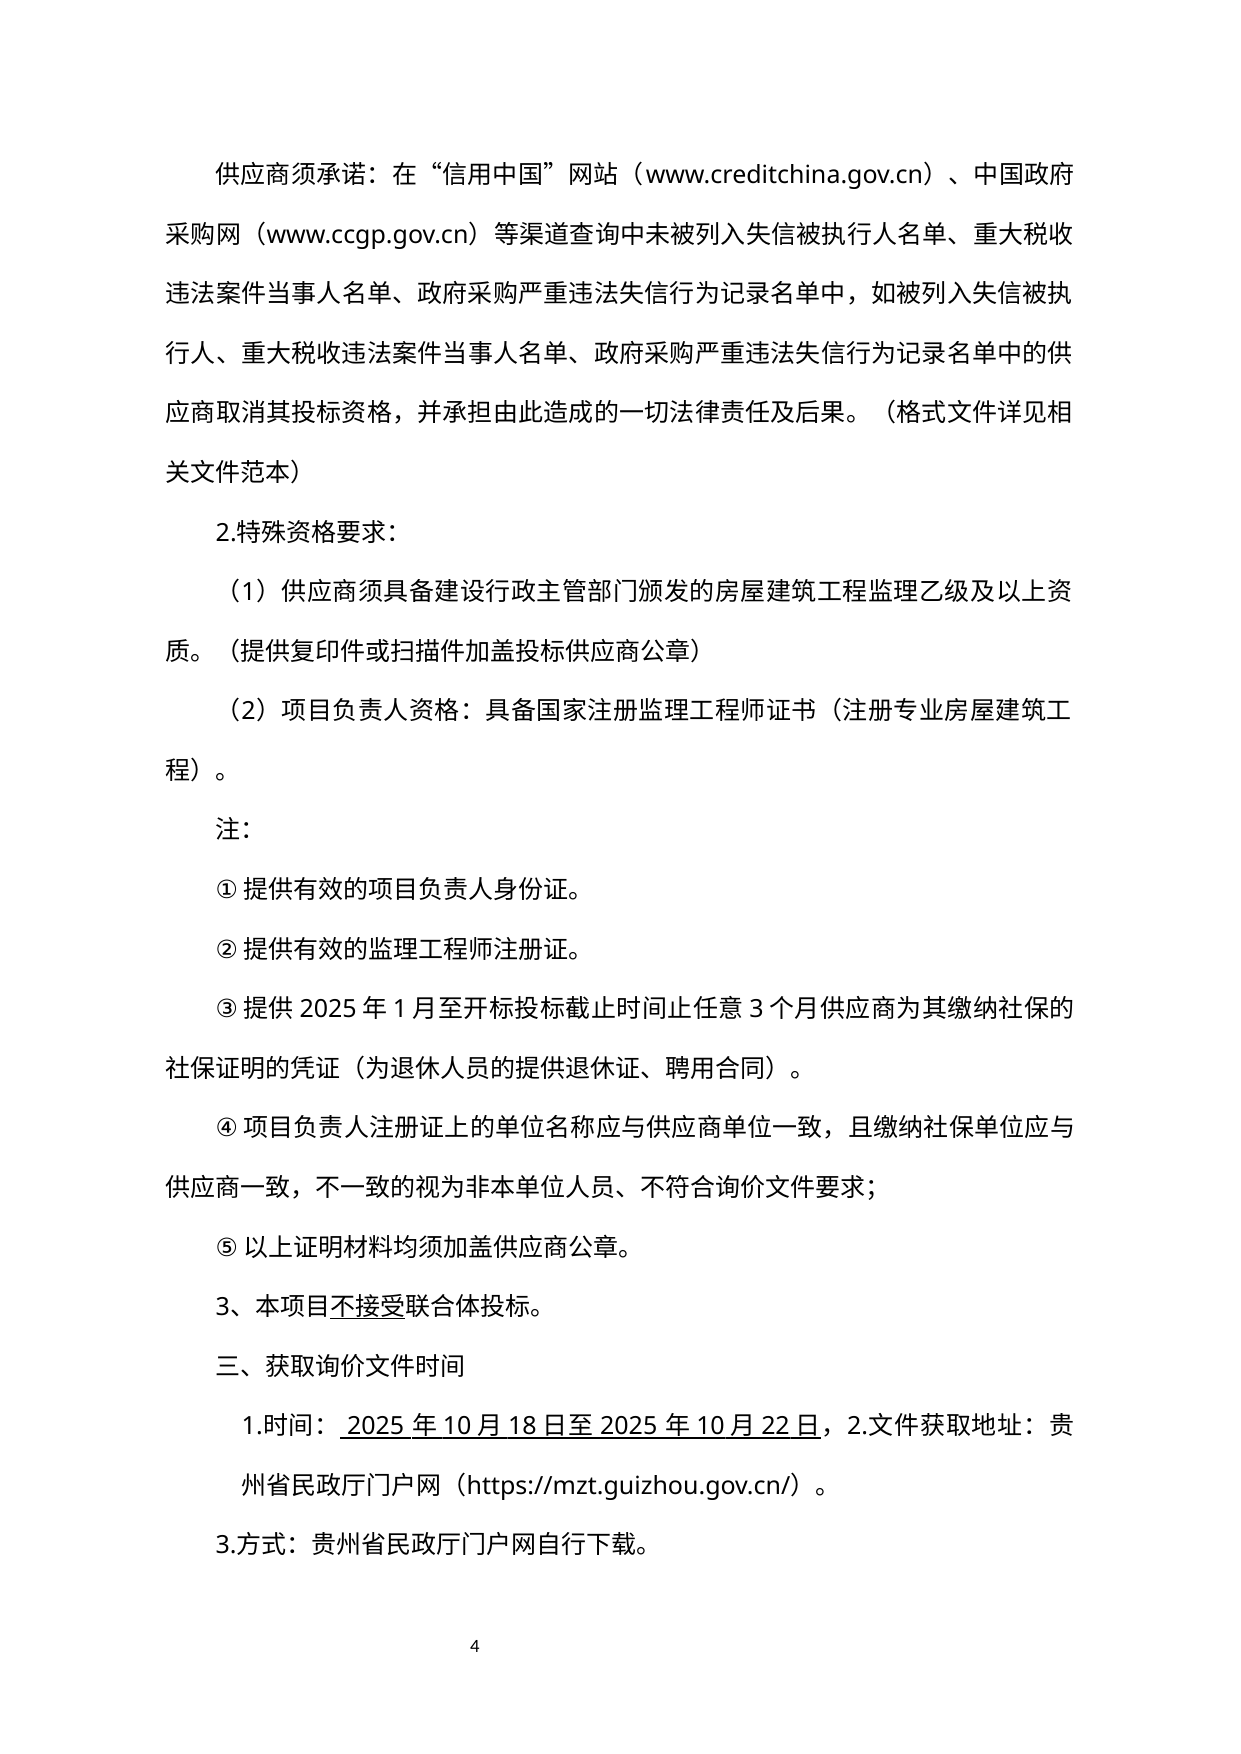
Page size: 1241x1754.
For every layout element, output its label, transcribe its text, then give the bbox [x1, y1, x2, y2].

text ③提供2025年1月至开标投标截止时间止任意3个月供应商为其缴纳社保的社保证明的凭证（为退休人员的提供退休证、聘用合同）。 [165, 970, 1075, 1089]
text ①提供有效的项目负责人身份证。 [165, 851, 1075, 910]
text （1）供应商须具备建设行政主管部门颁发的房屋建筑工程监理乙级及以上资质。（提供复印件或扫描件加盖投标供应商公章） [165, 553, 1075, 672]
text 三、获取询价文件时间 [165, 1327, 1075, 1387]
text 3、本项目不接受联合体投标。 [165, 1268, 1075, 1327]
text 3.方式：贵州省民政厅门户网自行下载。 [165, 1506, 1075, 1566]
text 注： [165, 791, 1075, 851]
text ④项目负责人注册证上的单位名称应与供应商单位一致，且缴纳社保单位应与供应商一致，不一致的视为非本单位人员、不符合询价文件要求； [165, 1089, 1075, 1208]
text 2.特殊资格要求： [165, 493, 1075, 553]
text （2）项目负责人资格：具备国家注册监理工程师证书（注册专业房屋建筑工程）。 [165, 672, 1075, 791]
text ⑤以上证明材料均须加盖供应商公章。 [165, 1208, 1075, 1268]
text ②提供有效的监理工程师注册证。 [165, 910, 1075, 970]
text 供应商须承诺：在“信用中国”网站（www.creditchina.gov.cn）、中国政府采购网（www.ccgp.gov.cn）等渠道查询中未被列入失信被执行人名单、重大税收违法案件当事人名单、政府采购严重违法失信行为记录名单中，如被列入失信被执行人、重大税收违法案件当事人名单、政府采购严重违法失信行为记录名单中的供应商取消其投标资格，并承担由此造成的一切法律责任及后果。（格式文件详见相关文件范本） [165, 136, 1075, 493]
text 1.时间： 2025 年10月18日至 2025 年10月22日，2.文件获取地址：贵州省民政厅门户网（https://mzt.guizhou.gov.cn/）。 [241, 1387, 1075, 1506]
